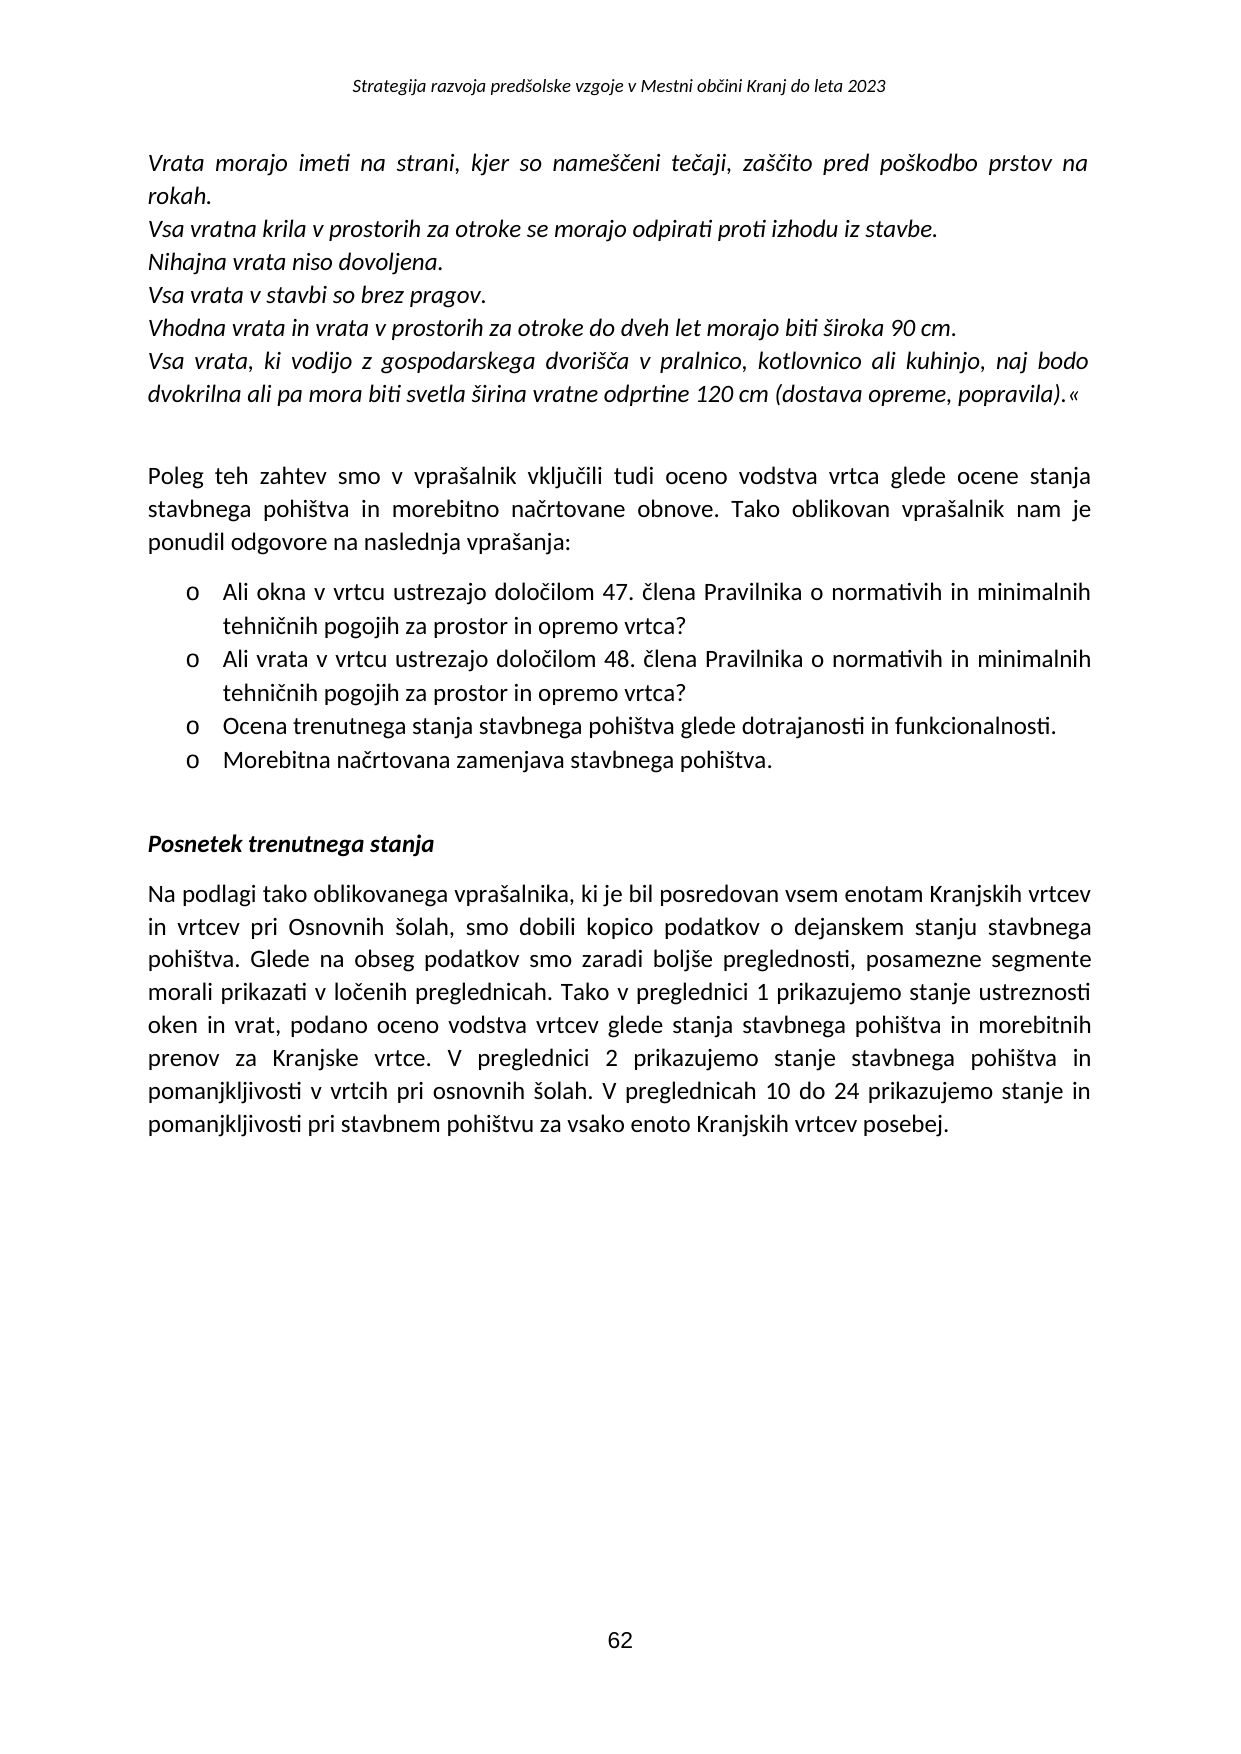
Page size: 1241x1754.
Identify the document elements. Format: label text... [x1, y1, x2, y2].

text Na podlagi tako oblikovanega vprašalnika, ki je bil posredovan vsem enotam Kranjskih vrtcev in vrtcev pri Osnovnih šolah, smo dobili kopico podatkov o dejanskem stanju stavbnega pohištva. Glede na obseg podatkov smo zaradi boljše preglednosti, posamezne segmente morali prikazati v ločenih preglednicah. Tako v preglednici 1 prikazujemo stanje ustreznosti oken in vrat, podano oceno vodstva vrtcev glede stanja stavbnega pohištva in morebitnih prenov za Kranjske vrtce. V preglednici 2 prikazujemo stanje stavbnega pohištva in pomanjkljivosti v vrtcih pri osnovnih šolah. V preglednicah 10 do 24 prikazujemo stanje in pomanjkljivosti pri stavbnem pohištvu za vsako enoto Kranjskih vrtcev posebej. [148, 878, 1093, 1139]
text Posnetek trenutnega stanja [148, 828, 1093, 859]
text Nihajna vrata niso dovoljena. [148, 246, 1093, 277]
text Vsa vratna krila v prostorih za otroke se morajo odpirati proti izhodu iz stavbe. [148, 213, 1093, 244]
list Ali vrata v vrtcu ustrezajo določilom 48. člena Pravilnika o normativih in minimalnih tehničnih pogojih za prostor in opremo vrtca? [185, 643, 1093, 708]
list Morebitna načrtovana zamenjava stavbnega pohištva. [185, 744, 1093, 776]
text Poleg teh zahtev smo v vprašalnik vključili tudi oceno vodstva vrtca glede ocene stanja stavbnega pohištva in morebitno načrtovane obnove. Tako oblikovan vprašalnik nam je ponudil odgovore na naslednja vprašanja: [148, 461, 1093, 557]
list Ocena trenutnega stanja stavbnega pohištva glede dotrajanosti in funkcionalnosti. [185, 710, 1093, 742]
text Vsa vrata v stavbi so brez pragov. [148, 279, 1093, 310]
list Ali okna v vrtcu ustrezajo določilom 47. člena Pravilnika o normativih in minimalnih tehničnih pogojih za prostor in opremo vrtca? [185, 576, 1093, 641]
text Vhodna vrata in vrata v prostorih za otroke do dveh let morajo biti široka . [148, 312, 1093, 343]
text Vsa vrata, ki vodijo z gospodarskega dvorišča v pralnico, kotlovnico ali kuhinjo, naj bodo dvokrilna ali pa mora biti svetla širina vratne odprtine (dostava opreme, popravila).« [148, 345, 1093, 408]
text Vrata morajo imeti na strani, kjer so nameščeni tečaji, zaščito pred poškodbo prstov na rokah. [148, 148, 1093, 211]
